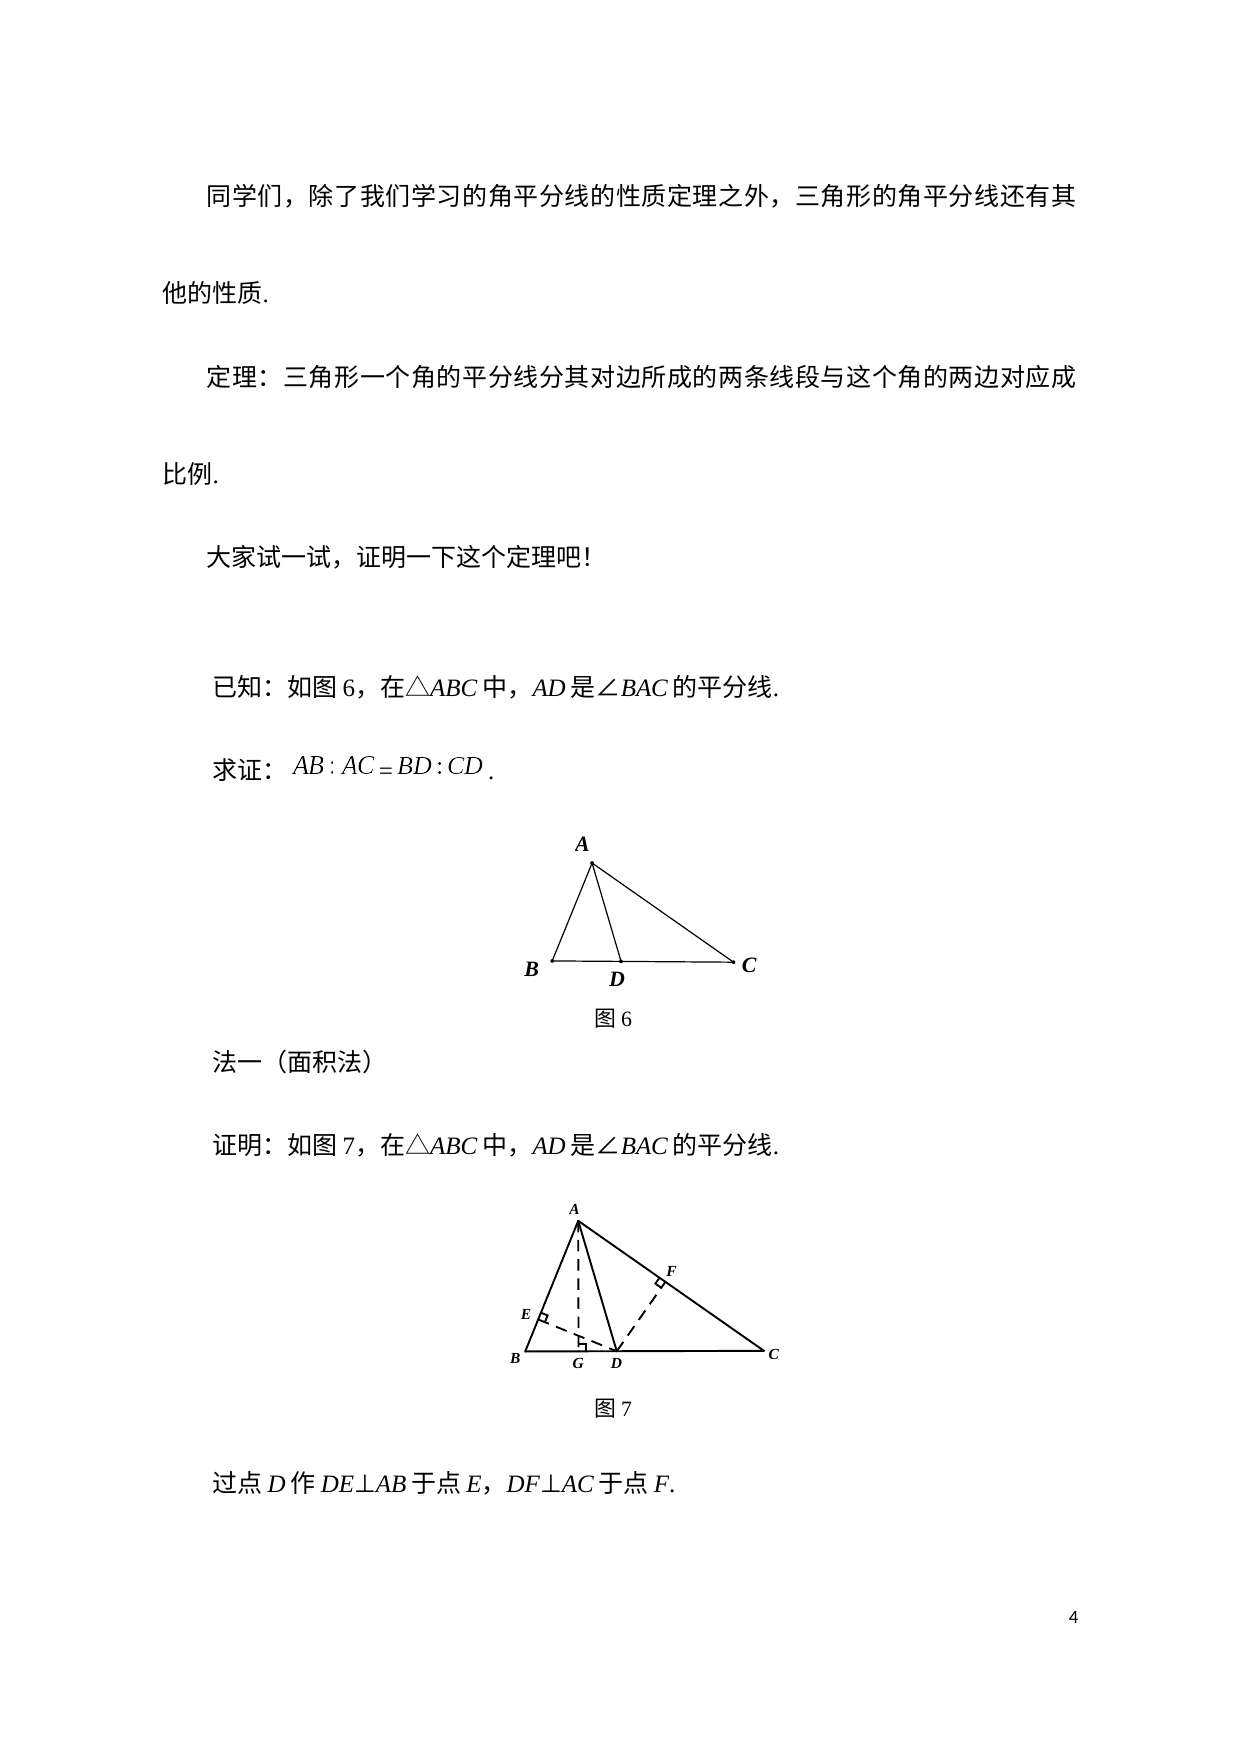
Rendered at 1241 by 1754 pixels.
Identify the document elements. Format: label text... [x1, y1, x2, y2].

text 大家试一试，证明一下这个定理吧！ [162, 523, 1078, 588]
text 已知：如图6，在△ABC中，AD是∠BAC的平分线. [162, 653, 1078, 718]
text 定理：三角形一个角的平分线分其对边所成的两条线段与这个角的两边对应成比例. [162, 343, 1078, 505]
text 同学们，除了我们学习的角平分线的性质定理之外，三角形的角平分线还有其他的性质. [162, 162, 1078, 324]
text 求证：=. [162, 736, 1078, 801]
text 法一（面积法） [162, 1028, 1078, 1093]
text 证明：如图7，在△ABC中，AD是∠BAC的平分线. [162, 1111, 1078, 1176]
text 过点D作DE⊥AB于点E，DF⊥AC于点F. [162, 1449, 1078, 1514]
